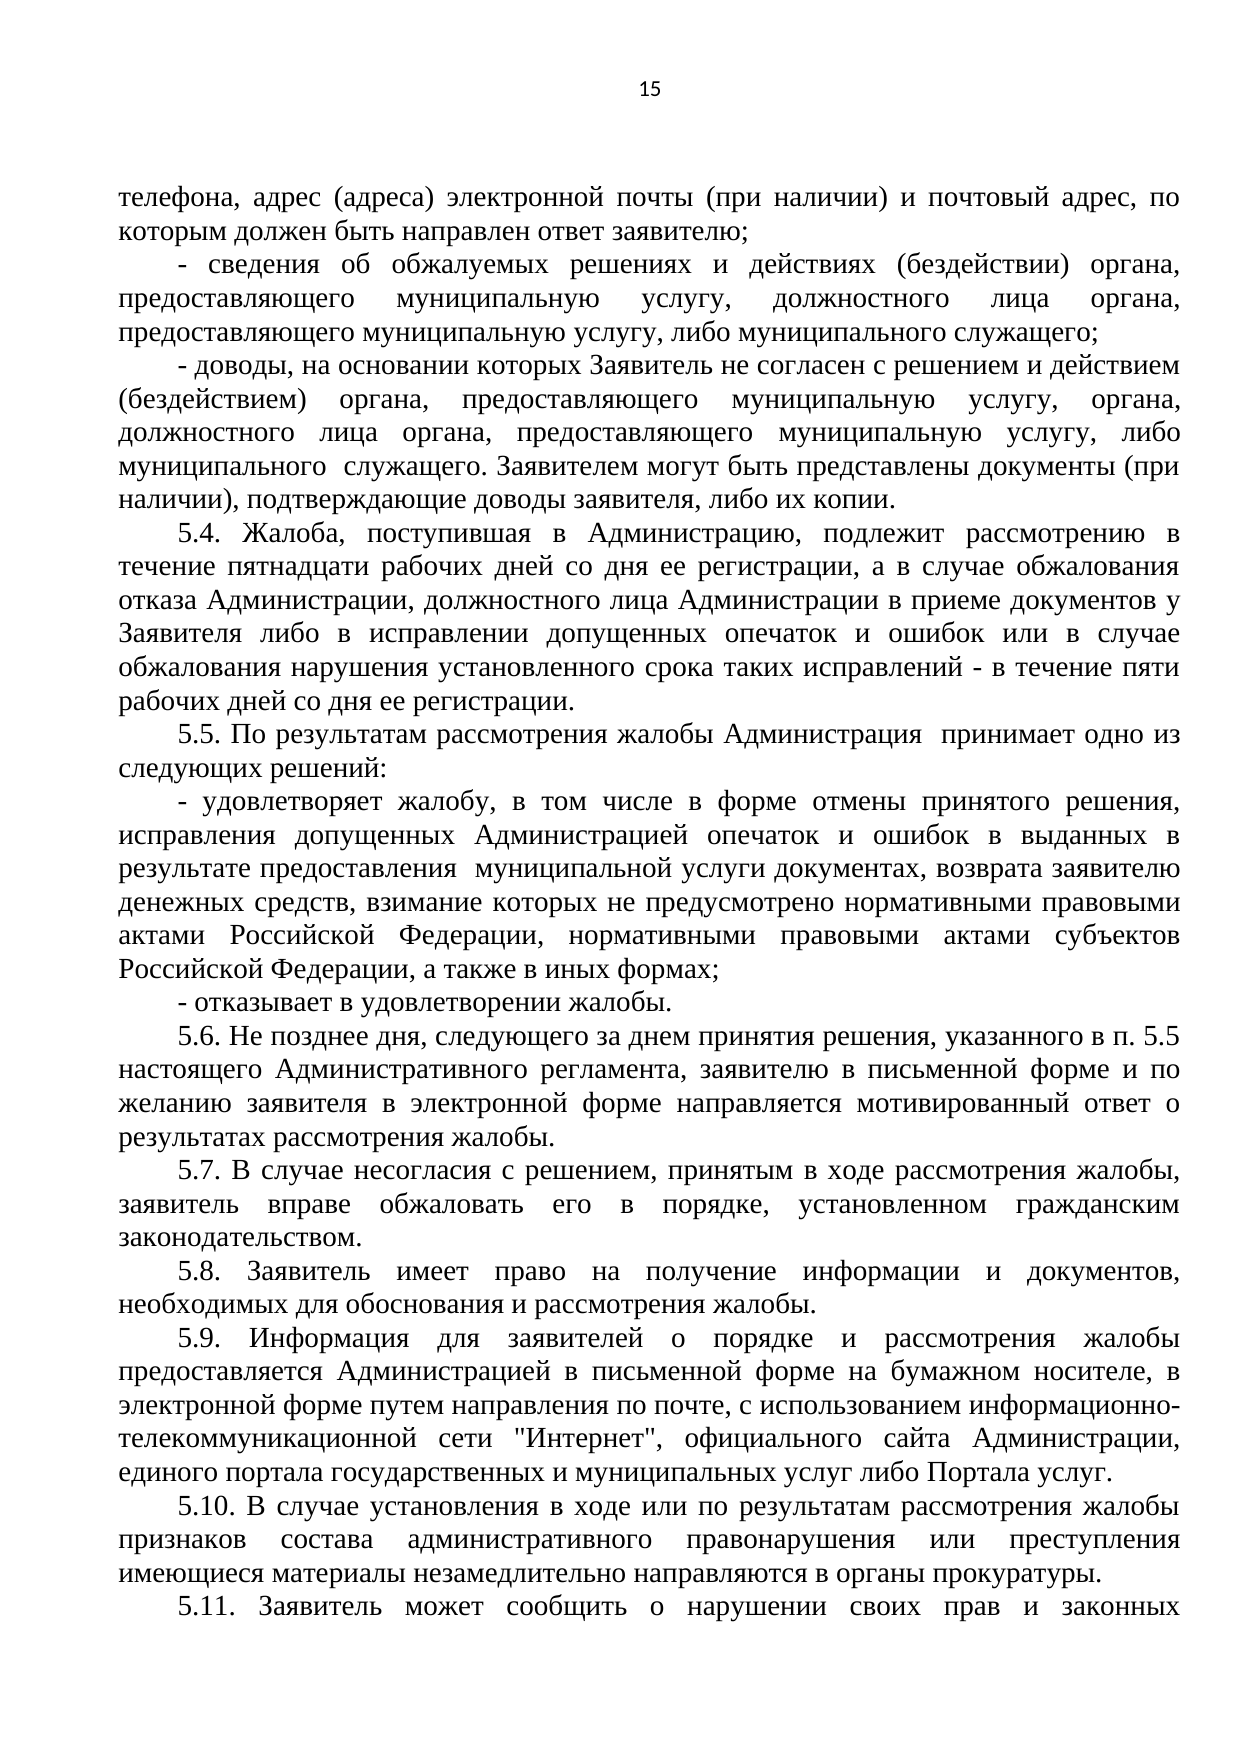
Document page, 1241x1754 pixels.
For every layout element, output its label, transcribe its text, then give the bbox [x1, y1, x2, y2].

text 5.10. В случае установления в ходе или по результатам рассмотрения жалобы признаков состава административного правонарушения или преступления имеющиеся материалы незамедлительно направляются в органы прокуратуры. [118, 1488, 1181, 1588]
text - удовлетворяет жалобу, в том числе в форме отмены принятого решения, исправления допущенных Администрацией опечаток и ошибок в выданных в результате предоставления муниципальной услуги документах, возврата заявителю денежных средств, взимание которых не предусмотрено нормативными правовыми актами Российской Федерации, нормативными правовыми актами субъектов Российской Федерации, а также в иных формах; [118, 783, 1181, 984]
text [118, 179, 1181, 247]
text - доводы, на основании которых Заявитель не согласен с решением и действием (бездействием) органа, предоставляющего муниципальную услугу, органа, должностного лица органа, предоставляющего муниципальную услугу, либо муниципального служащего. Заявителем могут быть представлены документы (при наличии), подтверждающие доводы заявителя, либо их копии. [118, 347, 1181, 515]
text 5.9. Информация для заявителей о порядке и рассмотрения жалобы предоставляется Администрацией в письменной форме на бумажном носителе, в электронной форме путем направления по почте, с использованием информационно-телекоммуникационной сети "Интернет", официального сайта Администрации, единого портала государственных и муниципальных услуг либо Портала услуг. [118, 1320, 1181, 1488]
text - сведения об обжалуемых решениях и действиях (бездействии) органа, предоставляющего муниципальную услугу, должностного лица органа, предоставляющего муниципальную услугу, либо муниципального служащего; [118, 247, 1181, 347]
text - отказывает в удовлетворении жалобы. [118, 984, 1181, 1018]
text 5.4. Жалоба, поступившая в Администрацию, подлежит рассмотрению в течение пятнадцати рабочих дней со дня ее регистрации, а в случае обжалования отказа Администрации, должностного лица Администрации в приеме документов у Заявителя либо в исправлении допущенных опечаток и ошибок или в случае обжалования нарушения установленного срока таких исправлений - в течение пяти рабочих дней со дня ее регистрации. [118, 515, 1181, 716]
text 5.5. По результатам рассмотрения жалобы Администрация принимает одно из следующих решений: [118, 716, 1181, 783]
text 5.8. Заявитель имеет право на получение информации и документов, необходимых для обоснования и рассмотрения жалобы. [118, 1253, 1181, 1320]
text 5.7. В случае несогласия с решением, принятым в ходе рассмотрения жалобы, заявитель вправе обжаловать его в порядке, установленном гражданским законодательством. [118, 1152, 1181, 1253]
text 5.6. Не позднее дня, следующего за днем принятия решения, указанного в п. 5.5 настоящего Административного регламента, заявителю в письменной форме и по желанию заявителя в электронной форме направляется мотивированный ответ о результатах рассмотрения жалобы. [118, 1018, 1181, 1152]
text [118, 1588, 1181, 1622]
